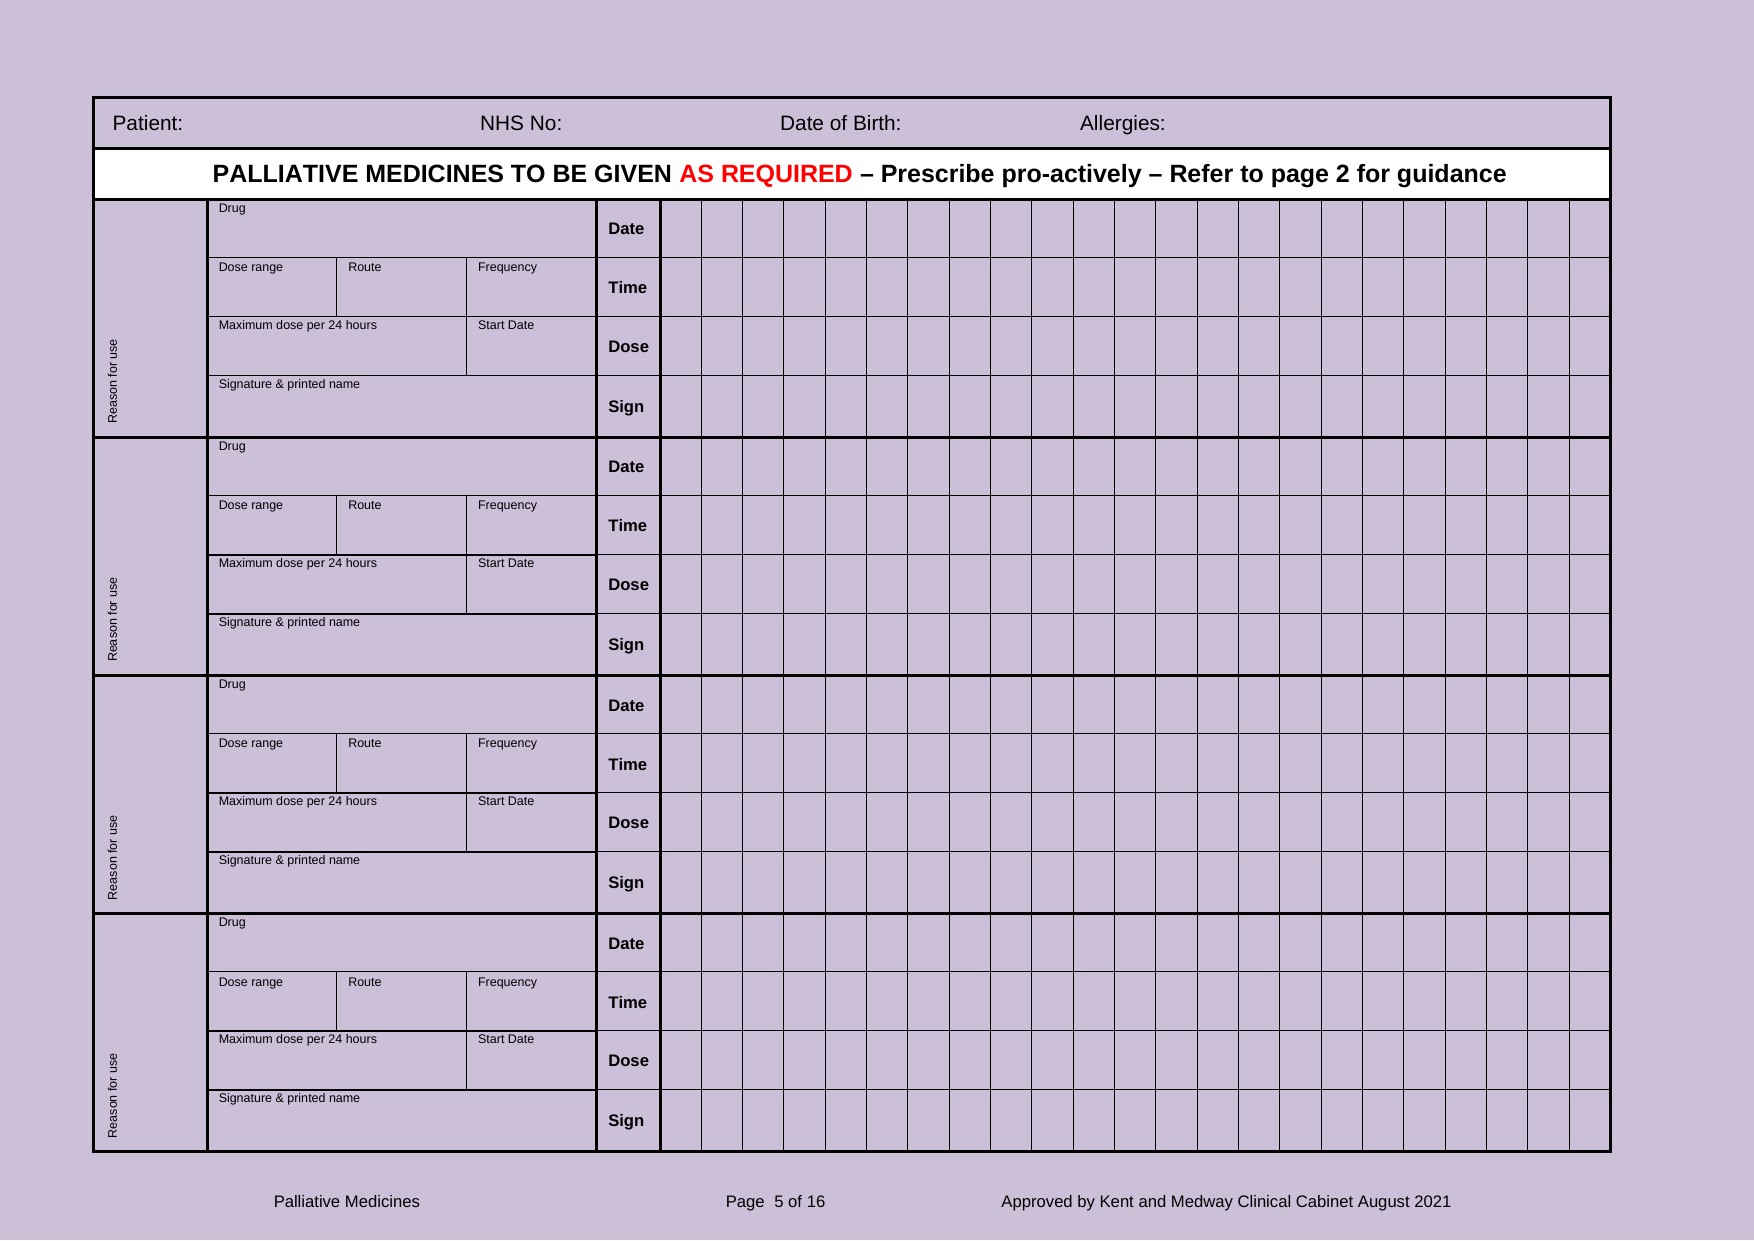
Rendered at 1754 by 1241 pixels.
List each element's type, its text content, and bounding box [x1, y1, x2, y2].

table_cell [702, 439, 742, 495]
table_cell [1404, 852, 1445, 912]
table_cell [1322, 496, 1362, 554]
table_cell Drug [209, 439, 595, 495]
table_cell [1032, 555, 1073, 613]
table_cell [743, 258, 783, 316]
table_cell [1363, 496, 1403, 554]
table_cell [826, 555, 866, 613]
table_cell [1115, 614, 1155, 674]
table_cell [1280, 614, 1321, 674]
table_cell PALLIATIVE MEDICINES TO BE GIVEN AS REQUIRED – Prescribe pro-actively – Refer to page 2 for guidance [95, 150, 1609, 198]
table_cell [1115, 915, 1155, 971]
table_cell [662, 439, 701, 495]
table_cell [826, 201, 866, 257]
table_cell [1446, 793, 1486, 851]
table_cell [991, 496, 1031, 554]
table_cell Sign [598, 1090, 659, 1150]
table_cell [1239, 1090, 1279, 1150]
table_cell [784, 614, 825, 674]
table_cell Signature & printed name [209, 376, 595, 436]
table_cell [826, 496, 866, 554]
table_cell [1363, 1090, 1403, 1150]
table_cell [702, 677, 742, 733]
table_cell Signature & printed name [209, 615, 595, 674]
table_cell [1032, 614, 1073, 674]
table_cell [662, 677, 701, 733]
table_cell [1032, 1090, 1073, 1150]
table_cell [784, 734, 825, 792]
table_cell [743, 915, 783, 971]
table_cell [1363, 258, 1403, 316]
table_cell [1156, 734, 1197, 792]
table_cell [1322, 852, 1362, 912]
table_cell [1032, 852, 1073, 912]
table_cell [1280, 496, 1321, 554]
table_cell [826, 972, 866, 1030]
table_cell [1074, 1090, 1114, 1150]
table_cell [743, 317, 783, 375]
table_cell [1198, 201, 1238, 257]
table_cell [1487, 1031, 1527, 1089]
table_cell Maximum dose per 24 hours [209, 317, 466, 375]
table_cell [1032, 496, 1073, 554]
table_cell Frequency [467, 258, 595, 316]
table_cell [1570, 1090, 1609, 1150]
table_cell [1363, 555, 1403, 613]
table_cell [1487, 201, 1527, 257]
table_cell [1322, 793, 1362, 851]
table_cell Start Date [467, 1032, 595, 1089]
table_cell [991, 439, 1031, 495]
table_cell [1404, 734, 1445, 792]
table_cell [950, 677, 990, 733]
table_cell [1280, 555, 1321, 613]
table_cell [743, 439, 783, 495]
table_cell [867, 496, 907, 554]
table_cell [1239, 614, 1279, 674]
table_cell [662, 258, 701, 316]
table_cell [1322, 376, 1362, 436]
table_cell [1363, 439, 1403, 495]
table_cell [743, 852, 783, 912]
table_cell [1156, 201, 1197, 257]
table_cell [1528, 555, 1569, 613]
table_cell [662, 317, 701, 375]
table_cell [1487, 793, 1527, 851]
table_cell [1032, 915, 1073, 971]
table_cell [826, 614, 866, 674]
table_cell [743, 496, 783, 554]
table_cell [784, 1031, 825, 1089]
table_cell [1115, 1090, 1155, 1150]
table_cell [950, 972, 990, 1030]
table_cell [1570, 614, 1609, 674]
table_cell [1487, 1090, 1527, 1150]
table_cell [1487, 972, 1527, 1030]
table_cell [1032, 972, 1073, 1030]
table_cell [908, 852, 949, 912]
table_cell [1404, 317, 1445, 375]
table_cell Date [598, 439, 659, 495]
table_cell [1074, 677, 1114, 733]
table_cell [702, 496, 742, 554]
table_cell Route [337, 258, 466, 316]
table_cell [826, 258, 866, 316]
table_cell [784, 555, 825, 613]
table_cell [1322, 439, 1362, 495]
table_cell [991, 793, 1031, 851]
table_cell [1446, 258, 1486, 316]
table_cell [1032, 439, 1073, 495]
table_cell [1404, 677, 1445, 733]
table_cell [1239, 1031, 1279, 1089]
table_cell [1198, 734, 1238, 792]
table_cell [991, 614, 1031, 674]
table_cell Drug [209, 201, 595, 257]
table_cell [950, 614, 990, 674]
table_cell Dose range [209, 734, 336, 792]
table_cell [1074, 201, 1114, 257]
table_cell [950, 201, 990, 257]
table_cell [1074, 258, 1114, 316]
table_cell [743, 555, 783, 613]
table_cell [1280, 201, 1321, 257]
table_cell [991, 258, 1031, 316]
table_cell Dose [598, 317, 659, 375]
table_cell [1156, 439, 1197, 495]
table_cell Frequency [467, 972, 595, 1030]
table_cell [1446, 1090, 1486, 1150]
table_cell [1156, 317, 1197, 375]
table_cell [1322, 1090, 1362, 1150]
table_cell [743, 677, 783, 733]
table_cell [1115, 677, 1155, 733]
table_cell [1404, 439, 1445, 495]
table_cell Frequency [467, 496, 595, 554]
table_cell [1570, 201, 1609, 257]
table_cell [1487, 376, 1527, 436]
table_cell Time [598, 972, 659, 1030]
table_cell [1487, 496, 1527, 554]
table_cell [1570, 915, 1609, 971]
table_cell [1156, 677, 1197, 733]
table_cell [1074, 439, 1114, 495]
table_cell [908, 1031, 949, 1089]
table_cell [1239, 915, 1279, 971]
table_cell [1156, 852, 1197, 912]
table_cell [1404, 915, 1445, 971]
table_cell [743, 972, 783, 1030]
table_cell [1446, 852, 1486, 912]
table_cell [1322, 317, 1362, 375]
table_cell [702, 376, 742, 436]
table_cell [950, 1090, 990, 1150]
table_cell [1074, 614, 1114, 674]
table_cell [908, 734, 949, 792]
table_cell [950, 317, 990, 375]
table_cell Time [598, 258, 659, 316]
table_cell Date [598, 201, 659, 257]
table_cell [1528, 614, 1569, 674]
table_cell [1446, 677, 1486, 733]
table_cell [908, 677, 949, 733]
table_cell [1404, 793, 1445, 851]
table_cell [1198, 972, 1238, 1030]
table_cell [1115, 439, 1155, 495]
table_cell [1404, 972, 1445, 1030]
table_cell [1198, 1090, 1238, 1150]
table_cell [1487, 317, 1527, 375]
table_cell [1032, 734, 1073, 792]
table_cell [1239, 677, 1279, 733]
table_cell [1404, 1090, 1445, 1150]
table_cell [1115, 258, 1155, 316]
table_cell [662, 852, 701, 912]
table_cell [1239, 852, 1279, 912]
table_cell [1156, 555, 1197, 613]
table_cell [867, 677, 907, 733]
table_cell [1198, 614, 1238, 674]
table_cell [1156, 258, 1197, 316]
table_cell [1363, 614, 1403, 674]
table_cell Dose range [209, 258, 336, 316]
table_cell Maximum dose per 24 hours [209, 1032, 466, 1089]
table_cell [950, 439, 990, 495]
table_cell [1156, 614, 1197, 674]
table_cell [867, 734, 907, 792]
table_cell [908, 496, 949, 554]
table_cell [784, 915, 825, 971]
table_cell [1528, 1090, 1569, 1150]
table_cell [908, 376, 949, 436]
table_cell [784, 376, 825, 436]
table_cell [1032, 1031, 1073, 1089]
table_cell [1156, 1031, 1197, 1089]
table_cell [1198, 1031, 1238, 1089]
table_cell [826, 376, 866, 436]
table_cell [826, 439, 866, 495]
table_cell [1404, 496, 1445, 554]
table_cell [784, 439, 825, 495]
table_cell [1074, 793, 1114, 851]
table_cell [1446, 614, 1486, 674]
table_cell [908, 972, 949, 1030]
table_cell Maximum dose per 24 hours [209, 556, 466, 613]
table_cell Drug [209, 677, 595, 733]
table_cell Date [598, 915, 659, 971]
table_cell [1363, 677, 1403, 733]
table_cell [867, 1090, 907, 1150]
table_cell [1322, 677, 1362, 733]
table_cell [1322, 201, 1362, 257]
table_cell [1446, 496, 1486, 554]
table_cell [1528, 852, 1569, 912]
table_cell [1115, 496, 1155, 554]
table_cell [1115, 852, 1155, 912]
table_cell [1074, 1031, 1114, 1089]
table_cell [1198, 496, 1238, 554]
table_cell [1570, 852, 1609, 912]
table_cell Time [598, 496, 659, 554]
table_cell [1528, 734, 1569, 792]
table_cell [784, 852, 825, 912]
table_cell [1280, 677, 1321, 733]
table_cell [1198, 555, 1238, 613]
table_cell [1322, 1031, 1362, 1089]
table_cell [784, 258, 825, 316]
table_cell [1032, 258, 1073, 316]
table_cell [784, 677, 825, 733]
table_cell [1404, 555, 1445, 613]
table_cell [1363, 915, 1403, 971]
table_cell [1570, 734, 1609, 792]
table_cell [1032, 201, 1073, 257]
table_cell [662, 614, 701, 674]
table_cell [1446, 376, 1486, 436]
table_cell [1074, 317, 1114, 375]
table_cell [867, 555, 907, 613]
table_cell [662, 201, 701, 257]
table_cell [662, 793, 701, 851]
table_cell [1198, 317, 1238, 375]
table_cell [950, 258, 990, 316]
table_cell Dose range [209, 496, 336, 554]
table_cell [1446, 201, 1486, 257]
table_cell [867, 793, 907, 851]
table_cell [1239, 734, 1279, 792]
table_cell [1115, 376, 1155, 436]
table_cell [1115, 1031, 1155, 1089]
table_cell [1198, 376, 1238, 436]
table_cell [1363, 793, 1403, 851]
table_cell [867, 614, 907, 674]
table_cell [991, 677, 1031, 733]
table_cell [1280, 972, 1321, 1030]
table_cell [1322, 972, 1362, 1030]
table_cell [826, 734, 866, 792]
table_cell [1446, 317, 1486, 375]
table_cell [991, 972, 1031, 1030]
table_cell [826, 1031, 866, 1089]
table_cell [908, 317, 949, 375]
table_cell [743, 614, 783, 674]
table_cell [702, 1031, 742, 1089]
table_cell Route [337, 496, 466, 554]
table_cell Start Date [467, 556, 595, 613]
table_cell [1322, 734, 1362, 792]
table_cell [662, 734, 701, 792]
table_cell [950, 793, 990, 851]
table_cell [950, 376, 990, 436]
table_cell [1239, 201, 1279, 257]
table_cell [1074, 972, 1114, 1030]
table_cell [1280, 915, 1321, 971]
table_cell [1570, 555, 1609, 613]
table_cell [867, 376, 907, 436]
table_cell Start Date [467, 317, 595, 375]
table_cell [867, 258, 907, 316]
table_cell [743, 1031, 783, 1089]
table_cell Signature & printed name [209, 853, 595, 912]
table_cell [1528, 1031, 1569, 1089]
table_cell [1198, 439, 1238, 495]
table_cell [950, 555, 990, 613]
table_cell [1239, 793, 1279, 851]
table_cell [1404, 376, 1445, 436]
table_cell [1280, 734, 1321, 792]
table_cell [1570, 317, 1609, 375]
table_cell [991, 317, 1031, 375]
table_cell [1363, 317, 1403, 375]
table_cell [991, 376, 1031, 436]
table_cell [1198, 915, 1238, 971]
table_cell [1115, 555, 1155, 613]
table_cell Date [598, 677, 659, 733]
table_cell [1322, 555, 1362, 613]
table_cell [1528, 258, 1569, 316]
table_cell Time [598, 734, 659, 792]
table_cell [908, 1090, 949, 1150]
table_cell [908, 439, 949, 495]
table_cell Maximum dose per 24 hours [209, 794, 466, 851]
table_cell [867, 317, 907, 375]
table_cell [867, 201, 907, 257]
table_cell [1487, 734, 1527, 792]
table_cell [1570, 496, 1609, 554]
table_cell [662, 555, 701, 613]
table_cell [1446, 972, 1486, 1030]
table_cell [867, 439, 907, 495]
table_cell [1528, 201, 1569, 257]
table_cell [1404, 614, 1445, 674]
table_cell [991, 734, 1031, 792]
table_cell [702, 201, 742, 257]
table_cell Reason for use [95, 915, 206, 1150]
table_cell Frequency [467, 734, 595, 792]
table_cell Reason for use [95, 201, 206, 436]
table_cell Reason for use [95, 439, 206, 674]
table_cell [1446, 1031, 1486, 1089]
table_cell Start Date [467, 794, 595, 851]
table_cell [1239, 496, 1279, 554]
table_cell Drug [209, 915, 595, 971]
table_header Patient: NHS No: Date of Birth: Allergies: [95, 99, 1609, 147]
table_cell Route [337, 734, 466, 792]
table_cell [826, 793, 866, 851]
table_cell [743, 1090, 783, 1150]
table_cell [1363, 201, 1403, 257]
table_cell [702, 1090, 742, 1150]
table_cell [950, 734, 990, 792]
table_cell [1198, 852, 1238, 912]
table_cell [743, 376, 783, 436]
table_cell [1156, 915, 1197, 971]
table_cell [1487, 852, 1527, 912]
table_cell [1198, 793, 1238, 851]
table_cell [1528, 915, 1569, 971]
table_cell [702, 734, 742, 792]
table_cell [1363, 376, 1403, 436]
table_cell [743, 734, 783, 792]
table_cell [702, 317, 742, 375]
table_cell [1280, 793, 1321, 851]
table_cell [1280, 317, 1321, 375]
table_cell [1570, 258, 1609, 316]
table_cell [1239, 258, 1279, 316]
table_cell Sign [598, 614, 659, 674]
table_cell [1528, 496, 1569, 554]
table_cell [743, 201, 783, 257]
table_cell [1239, 376, 1279, 436]
table_cell [908, 793, 949, 851]
table_cell [1115, 317, 1155, 375]
table_cell [826, 1090, 866, 1150]
table_cell [1487, 677, 1527, 733]
table_cell [1074, 376, 1114, 436]
table_cell [991, 915, 1031, 971]
table_cell [662, 496, 701, 554]
table_cell [1115, 734, 1155, 792]
table_cell [1032, 376, 1073, 436]
table_cell [1156, 376, 1197, 436]
table_cell [1280, 1090, 1321, 1150]
table_cell [1156, 793, 1197, 851]
table_cell [867, 1031, 907, 1089]
table_cell [1570, 793, 1609, 851]
table_cell [784, 972, 825, 1030]
table_cell [1570, 1031, 1609, 1089]
table_cell [1032, 317, 1073, 375]
table_cell Dose range [209, 972, 336, 1030]
table_cell [1074, 734, 1114, 792]
table_cell [1115, 201, 1155, 257]
table_cell [1115, 793, 1155, 851]
table_cell [1115, 972, 1155, 1030]
table_cell [1446, 915, 1486, 971]
table_cell [1570, 439, 1609, 495]
table_cell [743, 793, 783, 851]
table_cell [950, 915, 990, 971]
table_cell [991, 1031, 1031, 1089]
table_cell Route [337, 972, 466, 1030]
table_cell Dose [598, 793, 659, 851]
table_cell [1570, 972, 1609, 1030]
table_cell Reason for use [95, 677, 206, 912]
table_cell [1363, 852, 1403, 912]
table_cell [702, 614, 742, 674]
table_cell [1528, 677, 1569, 733]
table_cell [1032, 677, 1073, 733]
table_cell [1322, 258, 1362, 316]
table_cell [784, 201, 825, 257]
table_cell [1404, 258, 1445, 316]
table_cell [1280, 852, 1321, 912]
table_cell [1280, 376, 1321, 436]
table_cell [826, 852, 866, 912]
table_cell [1404, 1031, 1445, 1089]
table_cell [991, 1090, 1031, 1150]
table_cell [826, 317, 866, 375]
table_cell [662, 972, 701, 1030]
table_cell [1156, 496, 1197, 554]
table_cell [950, 1031, 990, 1089]
table_cell Sign [598, 852, 659, 912]
table_cell [1487, 555, 1527, 613]
table_cell [908, 555, 949, 613]
table_cell [662, 376, 701, 436]
table_cell [1156, 1090, 1197, 1150]
table_cell [1322, 915, 1362, 971]
table_cell [826, 677, 866, 733]
table_cell [784, 793, 825, 851]
table_cell [991, 555, 1031, 613]
table_cell Sign [598, 376, 659, 436]
table_cell [702, 972, 742, 1030]
table_cell [1156, 972, 1197, 1030]
table_cell [1032, 793, 1073, 851]
table_cell [1528, 439, 1569, 495]
table_cell [702, 915, 742, 971]
table_cell [1239, 317, 1279, 375]
table_cell [867, 972, 907, 1030]
table_cell [1074, 496, 1114, 554]
table_cell [702, 852, 742, 912]
table_cell [1239, 972, 1279, 1030]
table_cell [662, 915, 701, 971]
table_cell [1570, 376, 1609, 436]
table_cell [1074, 915, 1114, 971]
table_cell [1446, 555, 1486, 613]
table_cell [1446, 734, 1486, 792]
table_cell [1363, 1031, 1403, 1089]
table_cell [1280, 258, 1321, 316]
table_cell [1528, 376, 1569, 436]
table_cell [1487, 915, 1527, 971]
table_cell [1198, 258, 1238, 316]
table_cell [1487, 614, 1527, 674]
table_cell [950, 496, 990, 554]
table_cell [702, 555, 742, 613]
table_cell [826, 915, 866, 971]
table_cell [991, 201, 1031, 257]
table_cell [1074, 852, 1114, 912]
table_cell [702, 258, 742, 316]
table_cell [950, 852, 990, 912]
table_cell [1487, 439, 1527, 495]
table_cell [1280, 1031, 1321, 1089]
table_cell [1239, 555, 1279, 613]
table_cell [1074, 555, 1114, 613]
table_cell [867, 915, 907, 971]
table_cell [1570, 677, 1609, 733]
table_cell [784, 1090, 825, 1150]
table_cell [1363, 734, 1403, 792]
table_cell [1322, 614, 1362, 674]
table_cell [662, 1031, 701, 1089]
table_cell [908, 915, 949, 971]
table_cell [908, 614, 949, 674]
table_cell [784, 496, 825, 554]
table_cell Dose [598, 1031, 659, 1089]
table_cell [1446, 439, 1486, 495]
table_cell [1528, 972, 1569, 1030]
table_cell [662, 1090, 701, 1150]
table_cell [1528, 317, 1569, 375]
table_cell [908, 201, 949, 257]
table_cell [702, 793, 742, 851]
table_cell [991, 852, 1031, 912]
table_cell [784, 317, 825, 375]
table_cell [1363, 972, 1403, 1030]
table_cell [867, 852, 907, 912]
table_cell [1239, 439, 1279, 495]
table_cell [1280, 439, 1321, 495]
table_cell [1198, 677, 1238, 733]
table_cell [1487, 258, 1527, 316]
table_cell [908, 258, 949, 316]
table_cell Signature & printed name [209, 1091, 595, 1150]
table_cell [1528, 793, 1569, 851]
table_cell Dose [598, 555, 659, 613]
table_cell [1404, 201, 1445, 257]
